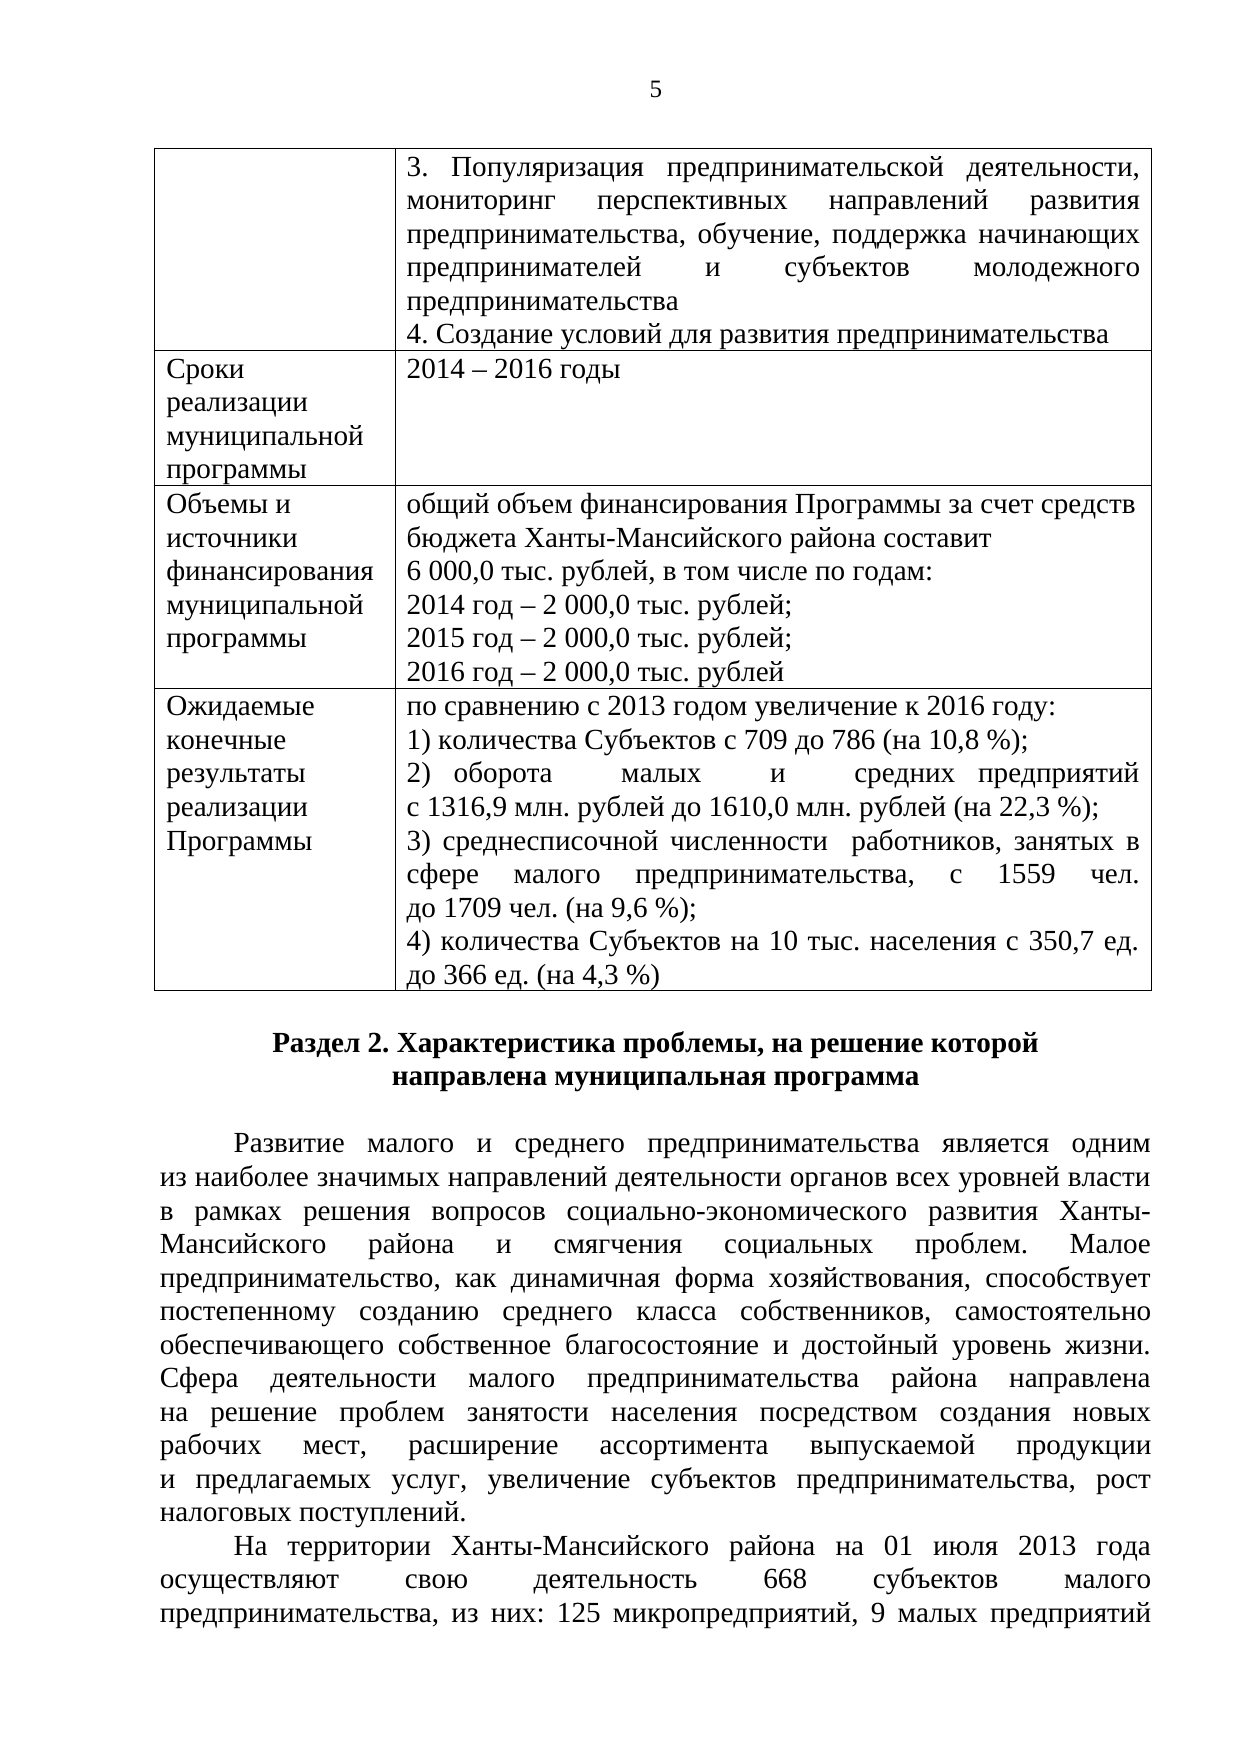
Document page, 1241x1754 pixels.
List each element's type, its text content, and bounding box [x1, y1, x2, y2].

table_cell по сравнению с 2013 годом увеличение к 2016 году: 1) количества Субъектов с 709 до 786 (на 10,8 %); 2) оборота малых и средних предприятий с 1316,9 млн. рублей до 1610,0 млн. рублей (на 22,3 %); 3) среднесписочной численности работников, занятых в сфере малого предпринимательства, с 1559 чел. до 1709 чел. (на 9,6 %); 4) количества Субъектов на 10 тыс. населения с 350,7 ед. до 366 ед. (на 4,3 %) [396, 689, 1151, 990]
table_cell Объемы и источники финансирования муниципальной программы [155, 486, 395, 687]
text Раздел 2. Характеристика проблемы, на решение которой направлена муниципальная программа [159, 1025, 1152, 1092]
table_cell общий объем финансирования Программы за счет средств бюджета Ханты-Мансийского района составит 6 000,0 тыс. рублей, в том числе по годам: 2014 год – 2 000,0 тыс. рублей; 2015 год – 2 000,0 тыс. рублей; 2016 год – 2 000,0 тыс. рублей [396, 486, 1151, 687]
table_cell Ожидаемые конечные результаты реализации Программы [155, 689, 395, 990]
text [159, 1528, 1152, 1629]
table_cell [155, 149, 395, 350]
table_cell 2014 – 2016 годы [396, 351, 1151, 485]
text Развитие малого и среднего предпринимательства является одним из наиболее значимых направлений деятельности органов всех уровней власти в рамках решения вопросов социально-экономического развития Ханты-Мансийского района и смягчения социальных проблем. Малое предпринимательство, как динамичная форма хозяйствования, способствует постепенному созданию среднего класса собственников, самостоятельно обеспечивающего собственное благосостояние и достойный уровень жизни. Сфера деятельности малого предпринимательства района направлена на решение проблем занятости населения посредством создания новых рабочих мест, расширение ассортимента выпускаемой продукции и предлагаемых услуг, увеличение субъектов предпринимательства, рост налоговых поступлений. [159, 1126, 1152, 1528]
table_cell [396, 149, 1151, 350]
table_cell Сроки реализации муниципальной программы [155, 351, 395, 485]
